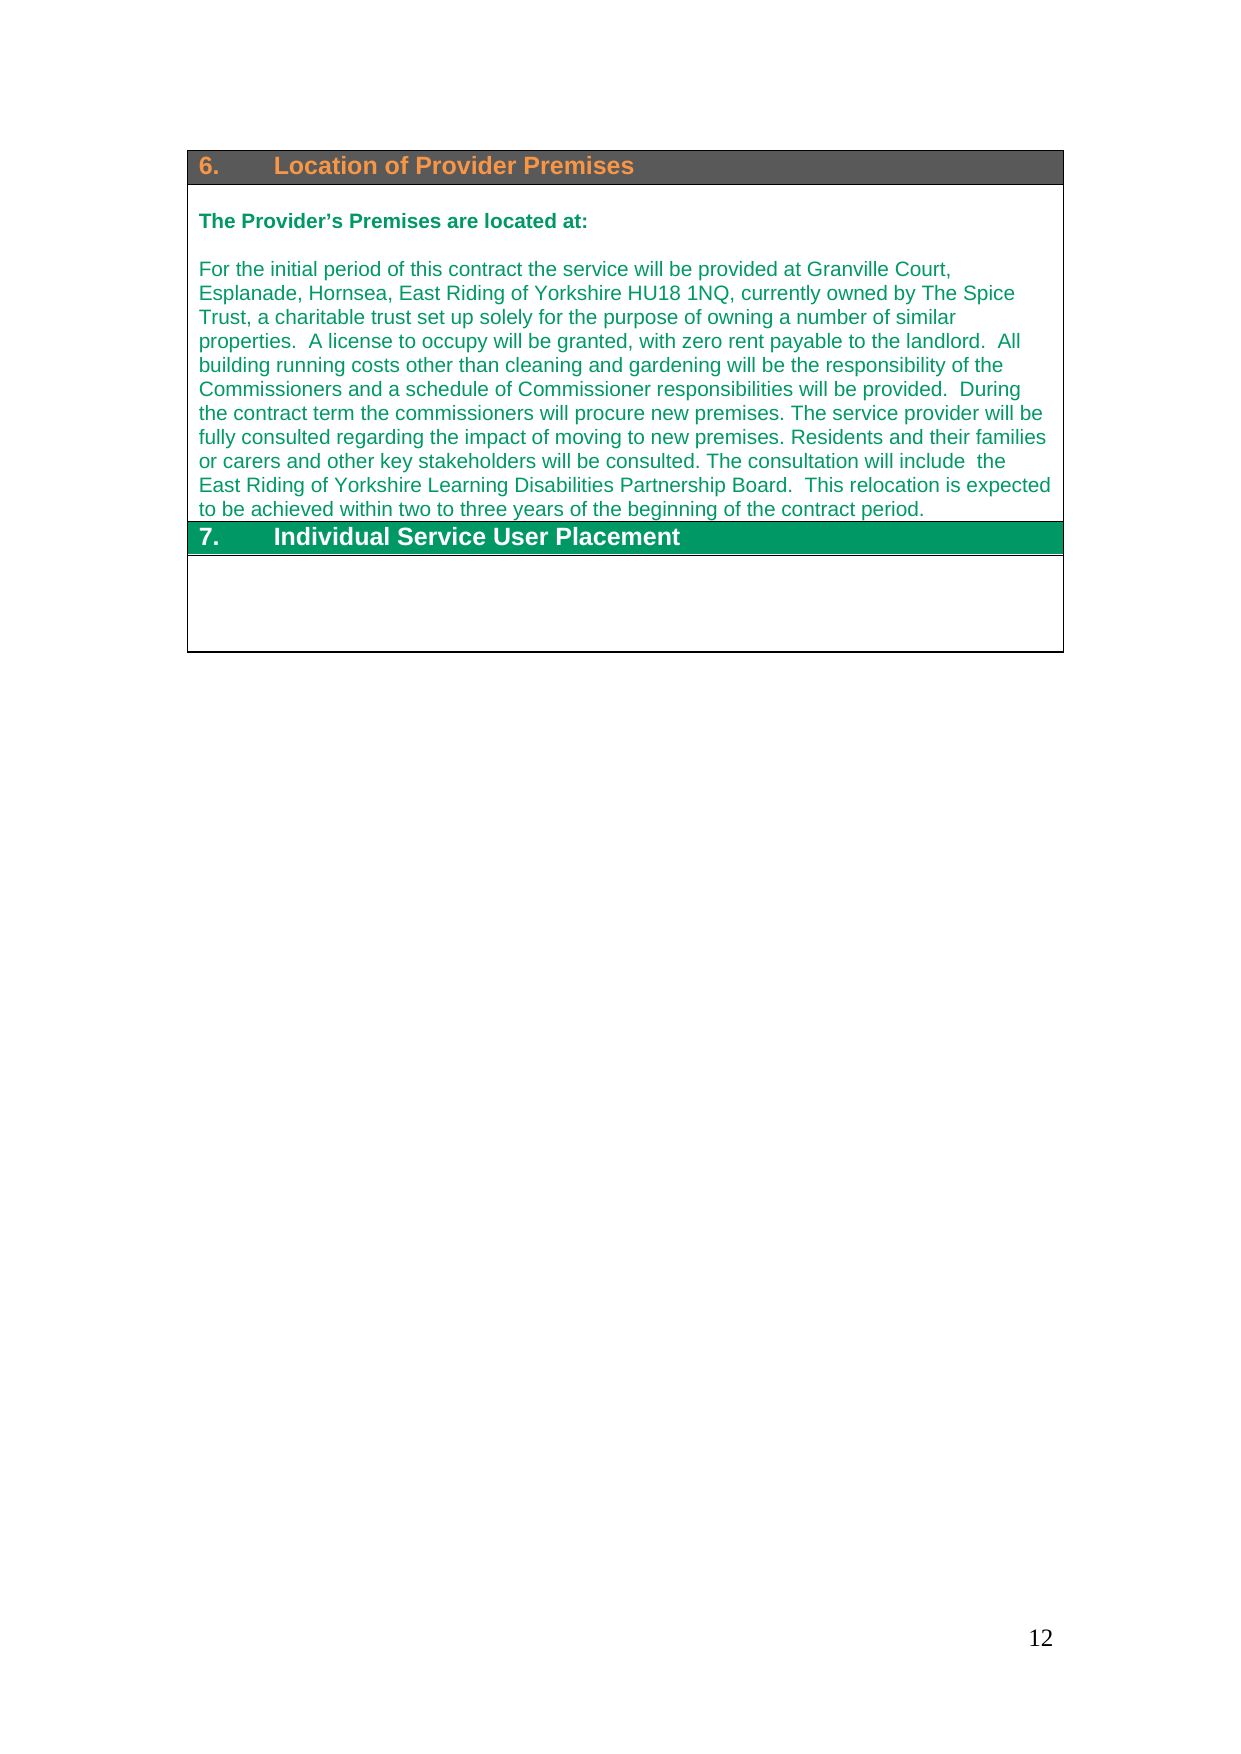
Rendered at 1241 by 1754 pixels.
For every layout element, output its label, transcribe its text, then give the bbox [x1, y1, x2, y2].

table_cell The Provider’s Premises are located at: For the initial period of this contract the service will be provided at Granville Court, Esplanade, Hornsea, East Riding of Yorkshire HU18 1NQ, currently owned by The Spice Trust, a charitable trust set up solely for the purpose of owning a number of similar properties. A license to occupy will be granted, with zero rent payable to the landlord. All building running costs other than cleaning and gardening will be the responsibility of the Commissioners and a schedule of Commissioner responsibilities will be provided. During the contract term the commissioners will procure new premises. The service provider will be fully consulted regarding the impact of moving to new premises. Residents and their families or carers and other key stakeholders will be consulted. The consultation will include the East Riding of Yorkshire Learning Disabilities Partnership Board. This relocation is expected to be achieved within two to three years of the beginning of the contract period. [188, 185, 1063, 521]
table_cell 7. Individual Service User Placement [188, 522, 1063, 554]
table_cell [188, 556, 1063, 651]
table_cell 6. Location of Provider Premises [188, 151, 1063, 184]
